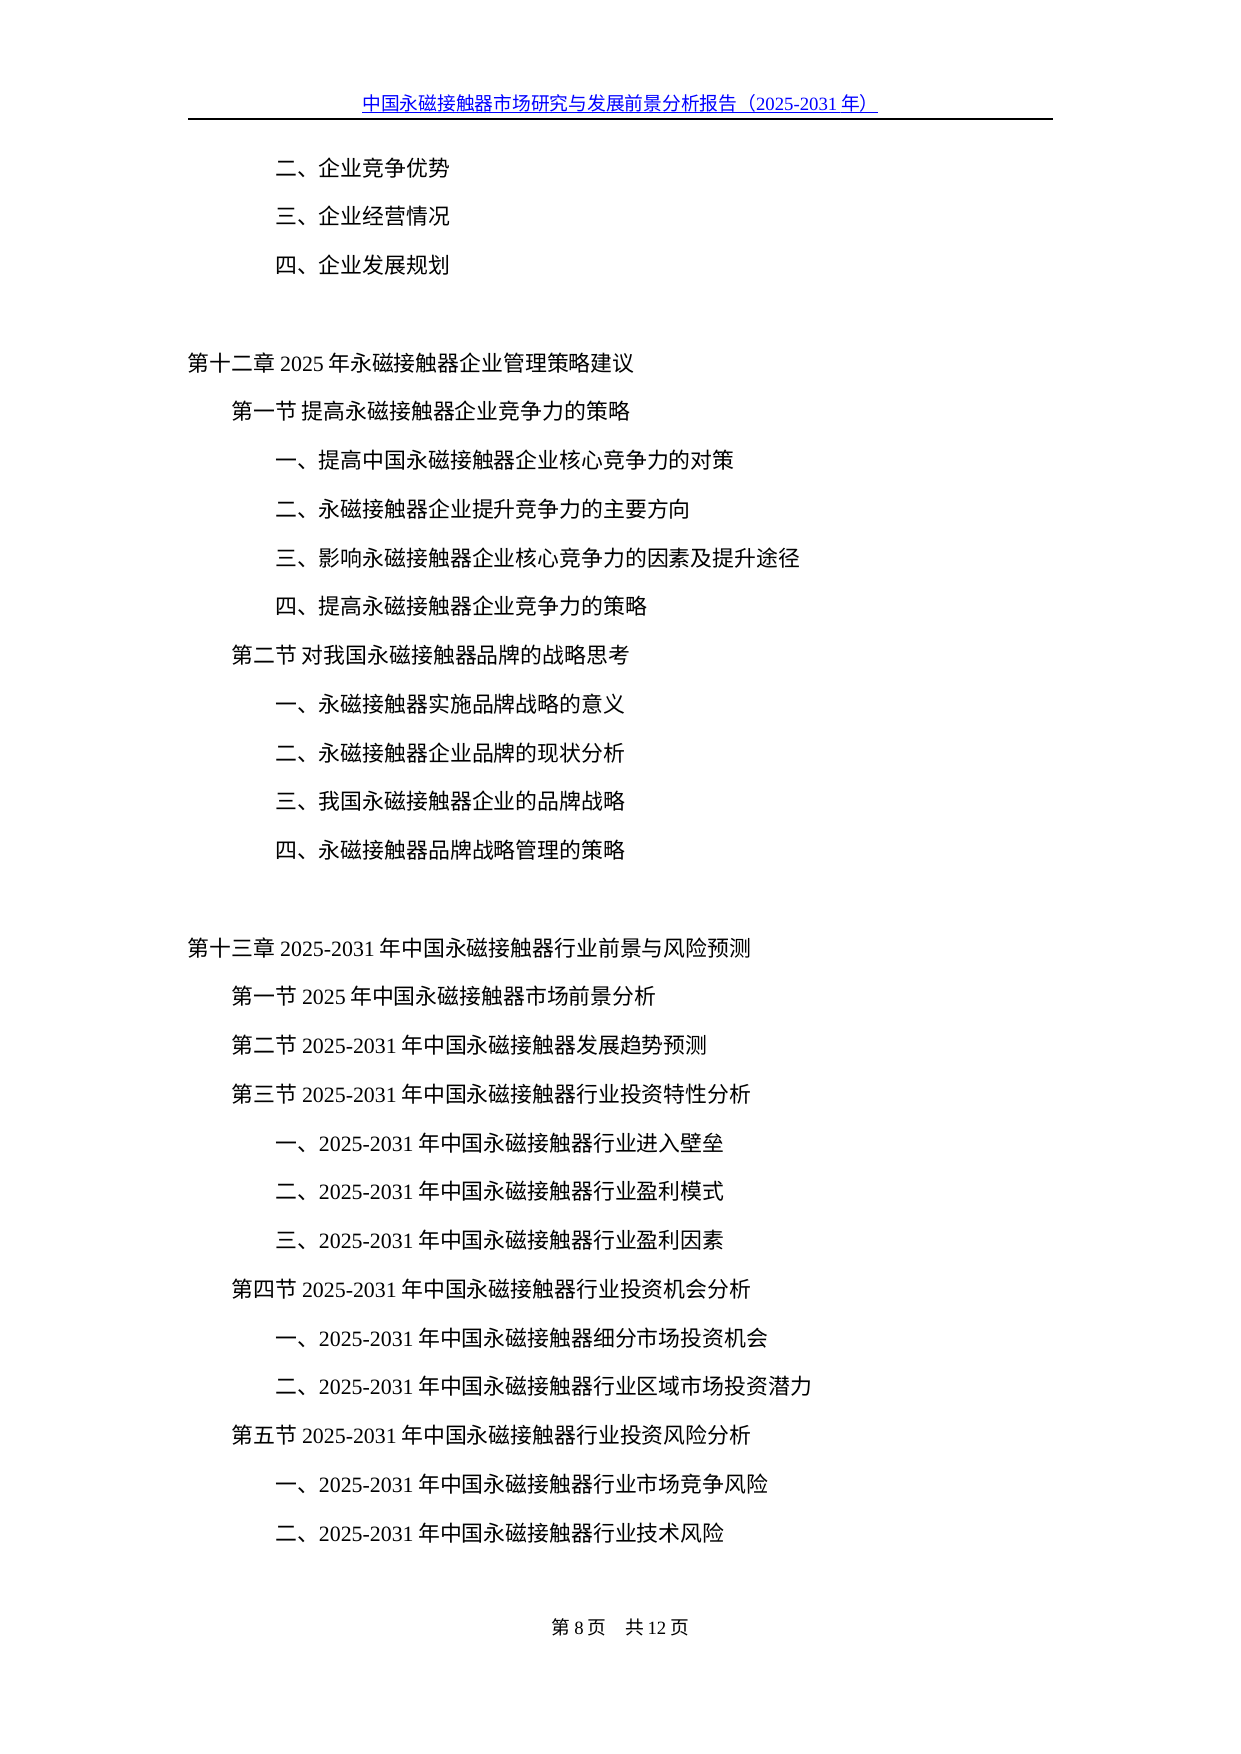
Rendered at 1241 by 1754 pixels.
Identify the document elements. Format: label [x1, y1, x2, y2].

text [187, 150, 1053, 1548]
